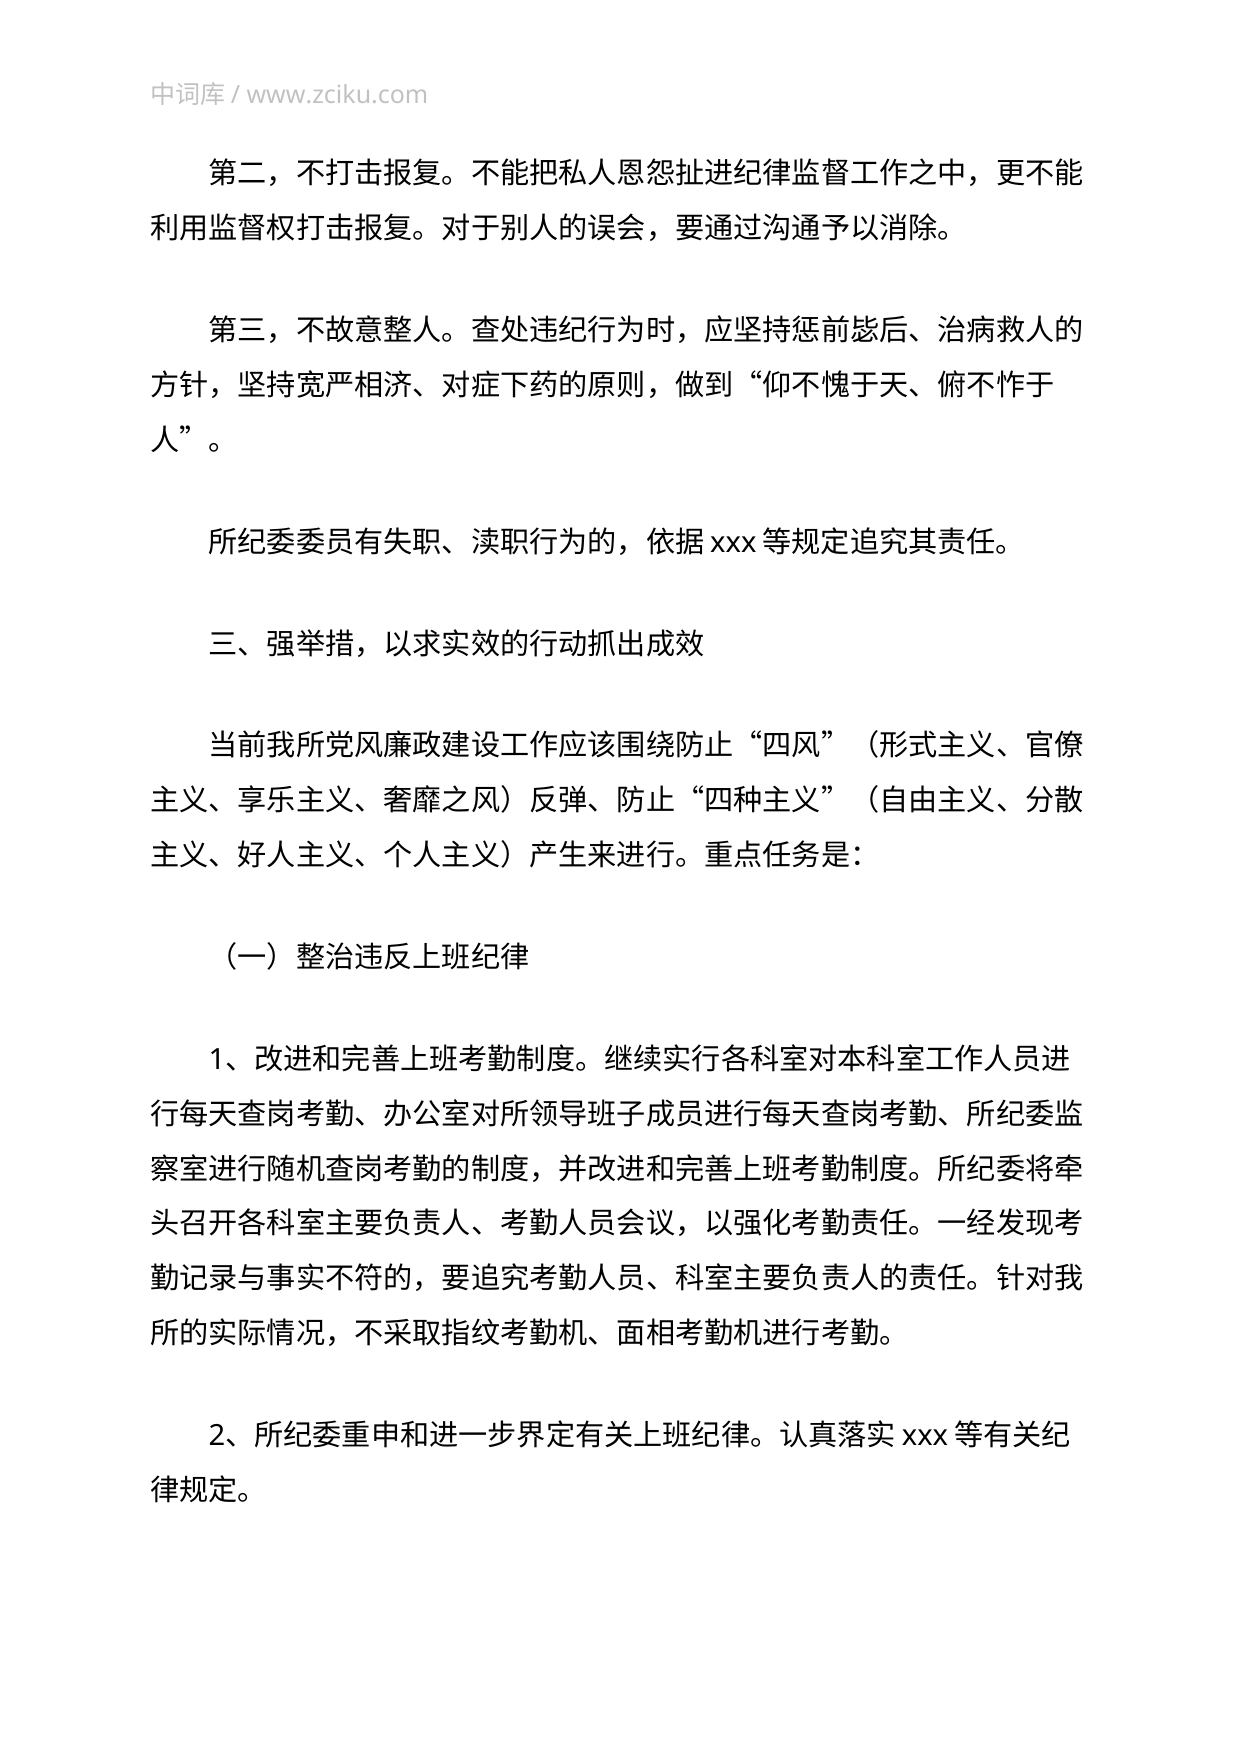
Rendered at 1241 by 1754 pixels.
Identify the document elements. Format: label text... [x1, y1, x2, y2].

text 三、强举措，以求实效的行动抓出成效 [150, 620, 1090, 662]
text 1、改进和完善上班考勤制度。继续实行各科室对本科室工作人员进行每天查岗考勤、办公室对所领导班子成员进行每天查岗考勤、所纪委监察室进行随机查岗考勤的制度，并改进和完善上班考勤制度。所纪委将牵头召开各科室主要负责人、考勤人员会议，以强化考勤责任。一经发现考勤记录与事实不符的，要追究考勤人员、科室主要负责人的责任。针对我所的实际情况，不采取指纹考勤机、面相考勤机进行考勤。 [150, 1035, 1090, 1352]
text 第三，不故意整人。查处违纪行为时，应坚持惩前毖后、治病救人的方针，坚持宽严相济、对症下药的原则，做到“仰不愧于天、俯不怍于人”。 [150, 307, 1090, 459]
text 2、所纪委重申和进一步界定有关上班纪律。认真落实xxx等有关纪律规定。 [150, 1412, 1090, 1509]
text 当前我所党风廉政建设工作应该围绕防止“四风”（形式主义、官僚主义、享乐主义、奢靡之风）反弹、防止“四种主义”（自由主义、分散主义、好人主义、个人主义）产生来进行。重点任务是： [150, 722, 1090, 874]
text （一）整治违反上班纪律 [150, 933, 1090, 976]
text 所纪委委员有失职、渎职行为的，依据xxx等规定追究其责任。 [150, 518, 1090, 561]
text 第二，不打击报复。不能把私人恩怨扯进纪律监督工作之中，更不能利用监督权打击报复。对于别人的误会，要通过沟通予以消除。 [150, 150, 1090, 247]
